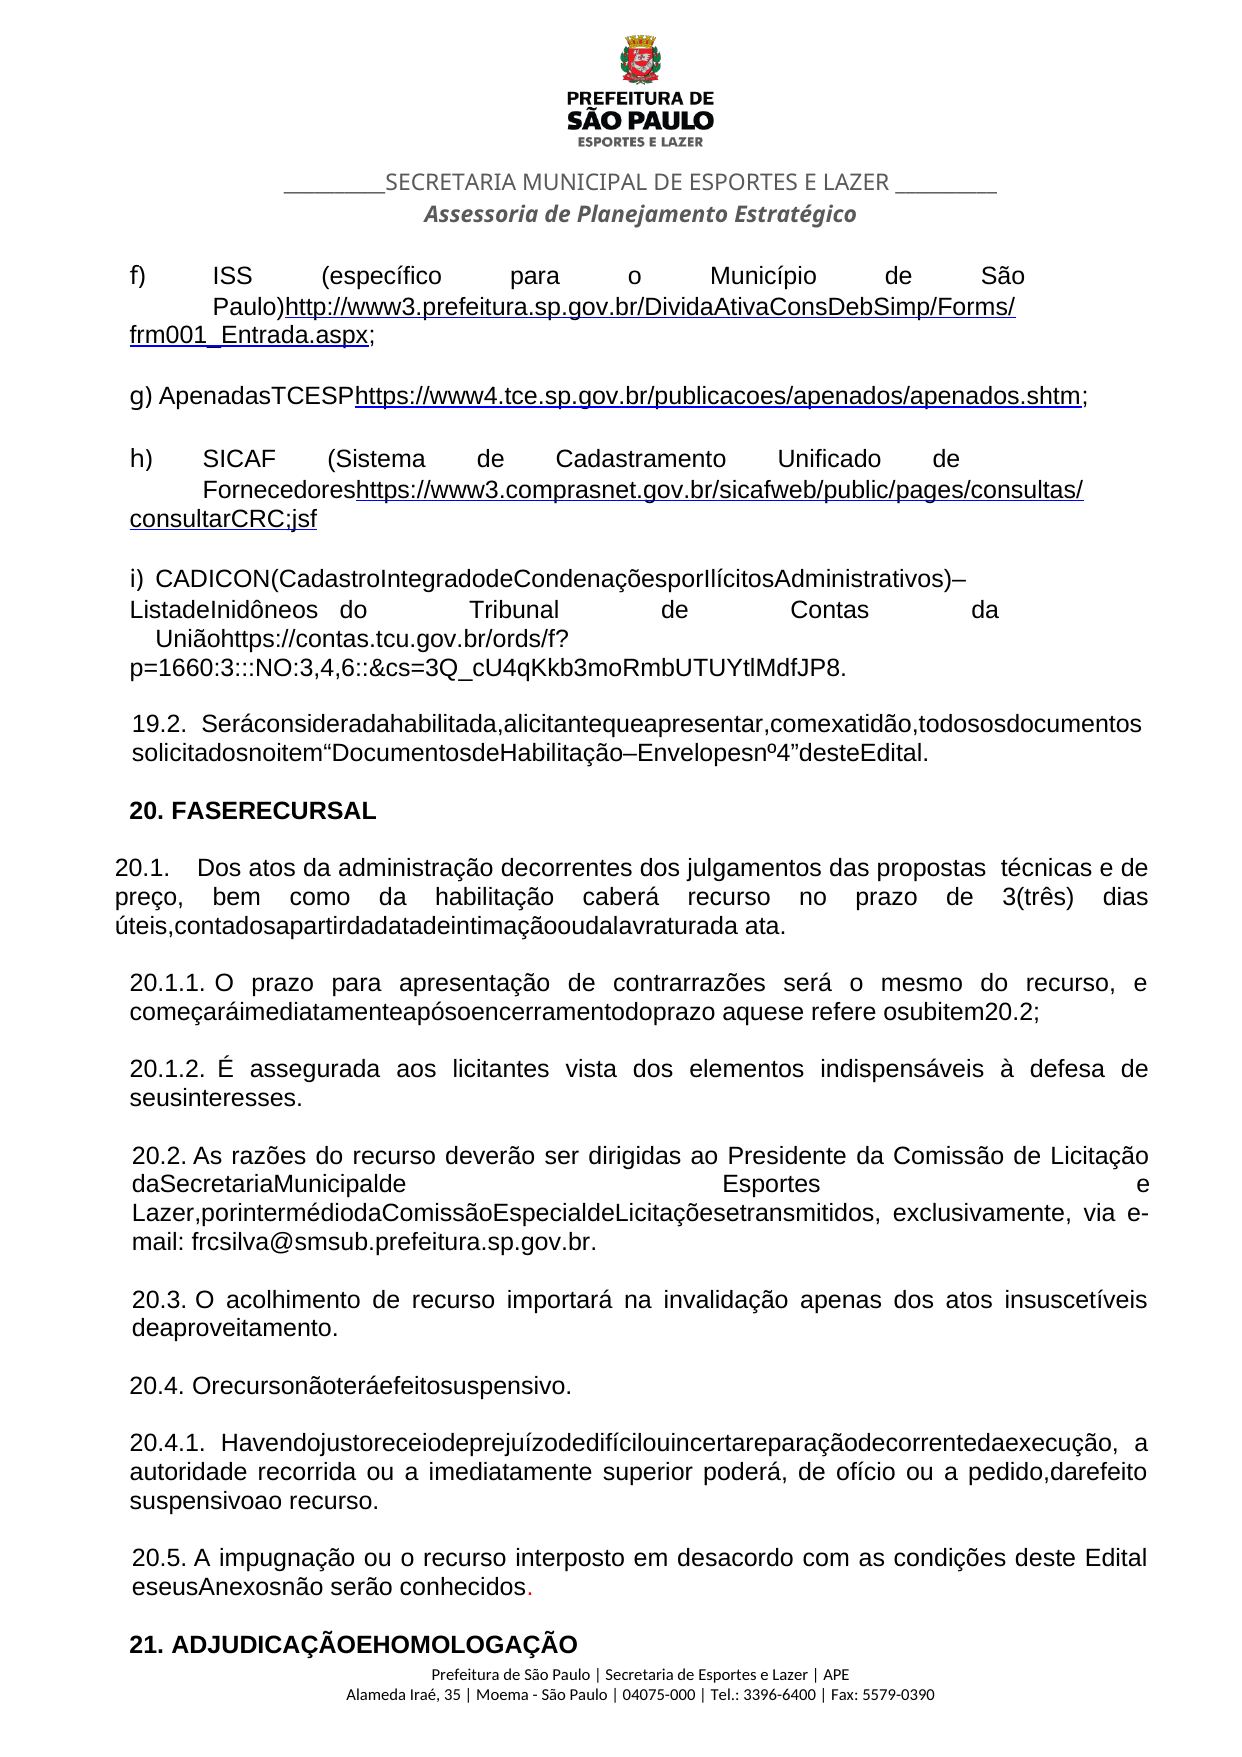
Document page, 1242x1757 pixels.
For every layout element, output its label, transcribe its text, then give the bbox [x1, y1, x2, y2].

list O acolhimento de recurso importará na invalidação apenas dos atos insuscetíveis deaproveitamento. [132, 1284, 1149, 1342]
list As razões do recurso deverão ser dirigidas ao Presidente da Comissão de Licitação daSecretariaMunicipalde Esportes e Lazer,porintermédiodaComissãoEspecialdeLicitaçõesetransmitidos, exclusivamente, via e-mail: frcsilva@smsub.prefeitura.sp.gov.br. [132, 1141, 1150, 1256]
picture [534, 14, 747, 167]
list Havendojustoreceiodeprejuízodedifícilouincertareparaçãodecorrentedaexecução, a autoridade recorrida ou a imediatamente superior poderá, de ofício ou a pedido,darefeito suspensivoao recurso. [129, 1428, 1149, 1514]
list O prazo para apresentação de contrarrazões será o mesmo do recurso, e começaráimediatamenteapósoencerramentodoprazo aquese refere osubitem20.2; [129, 968, 1149, 1026]
list Seráconsideradahabilitada,alicitantequeapresentar,comexatidão,todososdocumentossolicitadosnoitem“DocumentosdeHabilitação–Envelopesnº4”desteEdital. [132, 710, 1149, 767]
list SICAF (Sistema de Cadastramento Unificado de Fornecedoreshttps://www3.comprasnet.gov.br/sicafweb/public/pages/consultas/consultarCRC;jsf [129, 441, 1149, 532]
list É assegurada aos licitantes vista dos elementos indispensáveis à defesa de seusinteresses. [129, 1054, 1150, 1112]
list Orecursonãoteráefeitosuspensivo. [129, 1371, 1167, 1399]
list Dos atos da administração decorrentes dos julgamentos das propostas técnicas e de preço, bem como da habilitação caberá recurso no prazo de 3(três) dias úteis,contadosapartirdadatadeintimaçãooudalavraturada ata. [114, 853, 1151, 939]
list ISS (específico para o Município de São Paulo)http://www3.prefeitura.sp.gov.br/DividaAtivaConsDebSimp/Forms/frm001_Entrada.aspx; [129, 258, 1150, 349]
subtitle FASERECURSAL [129, 796, 1167, 824]
subtitle ADJUDICAÇÃOEHOMOLOGAÇÃO [129, 1630, 1167, 1658]
list ApenadasTCESPhttps://www4.tce.sp.gov.br/publicacoes/apenados/apenados.shtm; [129, 378, 1167, 412]
list A impugnação ou o recurso interposto em desacordo com as condições deste Edital eseusAnexosnão serão conhecidos. [132, 1543, 1149, 1601]
list CADICON(CadastroIntegradodeCondenaçõesporIlícitosAdministrativos)–ListadeInidôneos do Tribunal de Contas da Uniãohttps://contas.tcu.gov.br/ords/f?p=1660:3:::NO:3,4,6::&cs=3Q_cU4qKkb3moRmbUTUYtlMdfJP8. [129, 561, 1151, 681]
